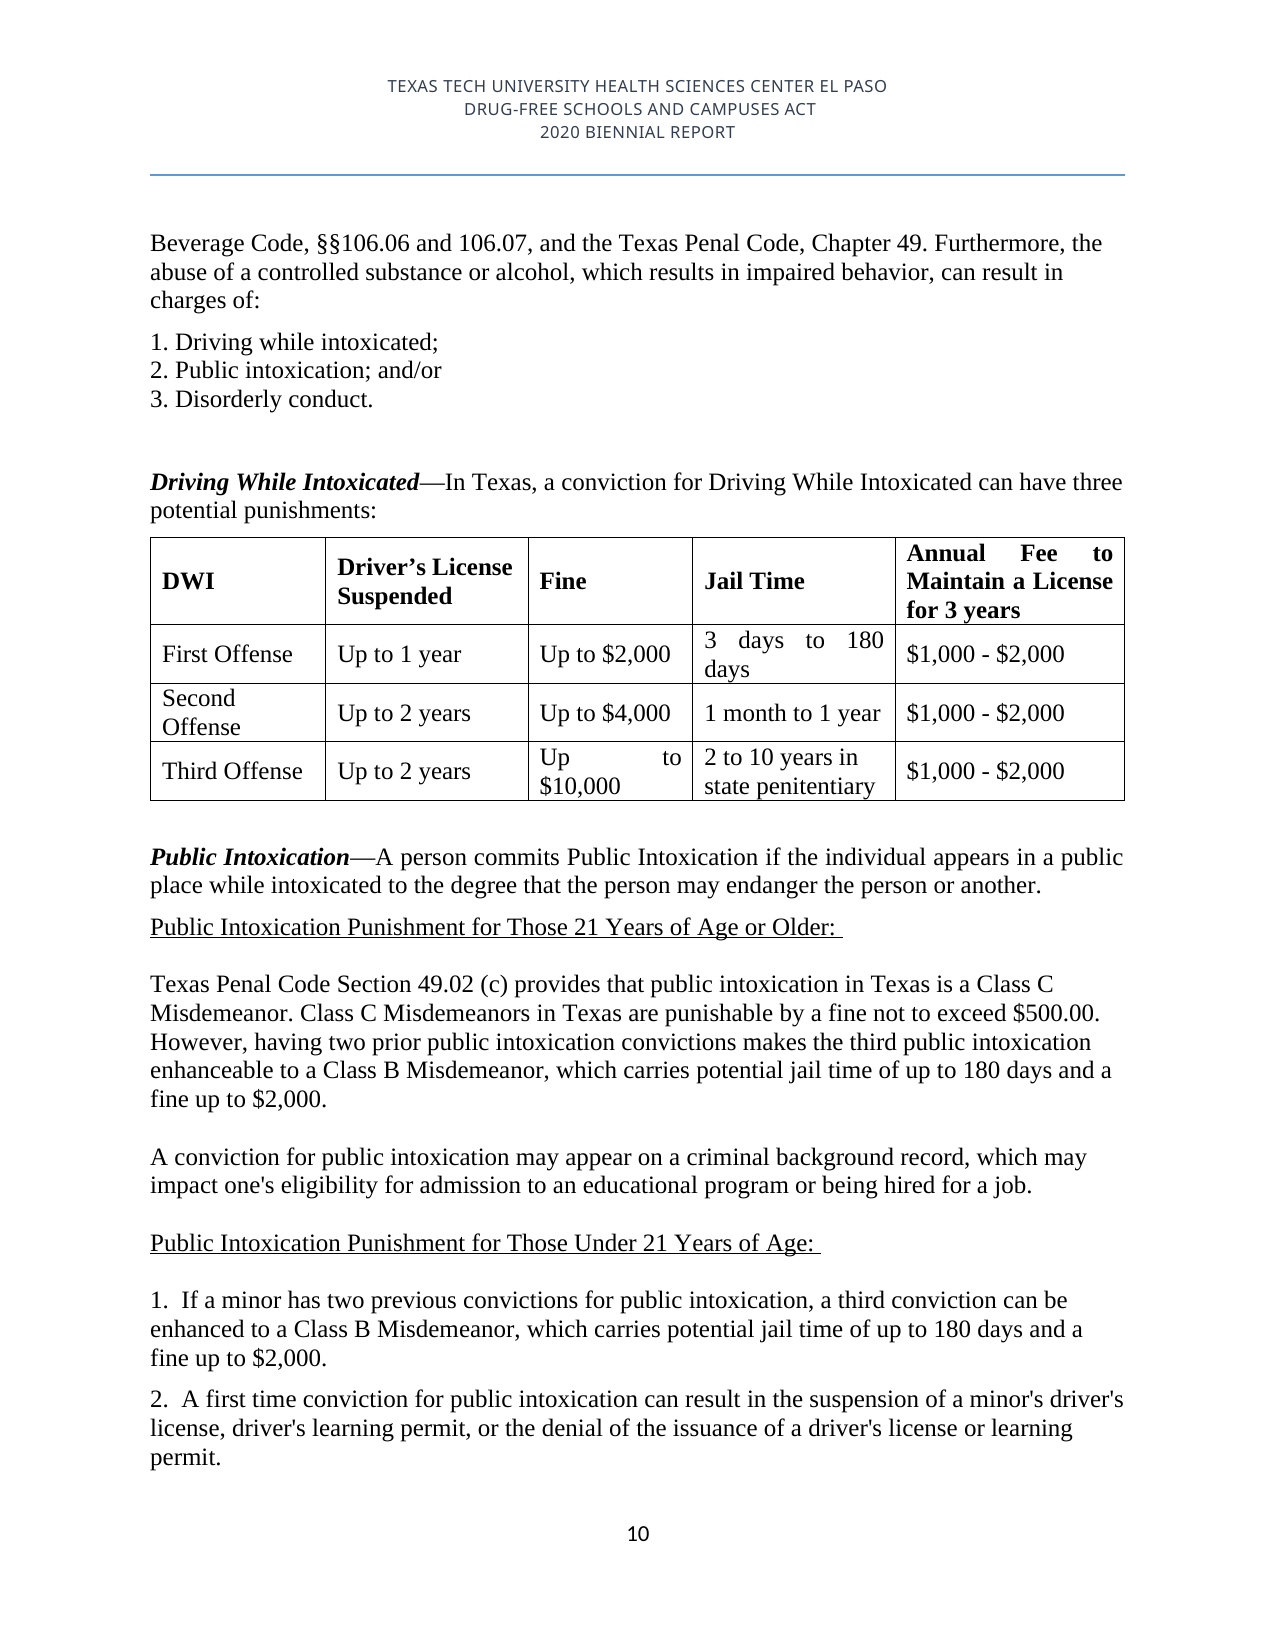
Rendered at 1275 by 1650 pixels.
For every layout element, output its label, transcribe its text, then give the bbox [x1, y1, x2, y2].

table_cell Third Offense [151, 742, 325, 799]
text Public Intoxication—A person commits Public Intoxication if the individual appears in a public place while intoxicated to the degree that the person may endanger the person or another. [150, 842, 1125, 899]
text 2. Public intoxication; and/or [150, 355, 1125, 384]
table_cell $1,000 - $2,000 [896, 625, 1124, 682]
table_cell 1 month to 1 year [693, 684, 895, 741]
table_header Jail Time [693, 538, 895, 624]
table_cell Up to $10,000 [529, 742, 692, 799]
table_cell Second Offense [151, 684, 325, 741]
text 3. Disorderly conduct. [150, 384, 1125, 413]
text Driving While Intoxicated—In Texas, a conviction for Driving While Intoxicated can have three potential punishments: [150, 467, 1125, 524]
table_cell Up to 1 year [326, 625, 528, 682]
table_cell First Offense [151, 625, 325, 682]
table_cell Up to 2 years [326, 684, 528, 741]
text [150, 228, 1125, 314]
table_cell Up to 2 years [326, 742, 528, 799]
table_header Driver’s License Suspended [326, 538, 528, 624]
table_header DWI [151, 538, 325, 624]
table_header Annual Fee to Maintain a License for 3 years [896, 538, 1124, 624]
text 2. A first time conviction for public intoxication can result in the suspension of a minor's driver's license, driver's learning permit, or the denial of the issuance of a driver's license or learning permit. [150, 1384, 1125, 1471]
table_cell $1,000 - $2,000 [896, 684, 1124, 741]
table_cell 3 days to 180 days [693, 625, 895, 682]
table_cell Up to $4,000 [529, 684, 692, 741]
table_cell 2 to 10 years in state penitentiary [693, 742, 895, 799]
text 1. Driving while intoxicated; [150, 327, 1125, 355]
table_cell $1,000 - $2,000 [896, 742, 1124, 799]
text Public Intoxication Punishment for Those 21 Years of Age or Older: Texas Penal Code Section 49.02 (c) provides that public intoxication in Texas is a Class C Misdemeanor. Class C Misdemeanors in Texas are punishable by a fine not to exceed $500.00. However, having two prior public intoxication convictions makes the third public intoxication enhanceable to a Class B Misdemeanor, which carries potential jail time of up to 180 days and a fine up to $2,000. A conviction for public intoxication may appear on a criminal background record, which may impact one's eligibility for admission to an educational program or being hired for a job. Public Intoxication Punishment for Those Under 21 Years of Age: 1. If a minor has two previous convictions for public intoxication, a third conviction can be enhanced to a Class B Misdemeanor, which carries potential jail time of up to 180 days and a fine up to $2,000. [150, 912, 1125, 1372]
table_cell Up to $2,000 [529, 625, 692, 682]
table_header Fine [529, 538, 692, 624]
